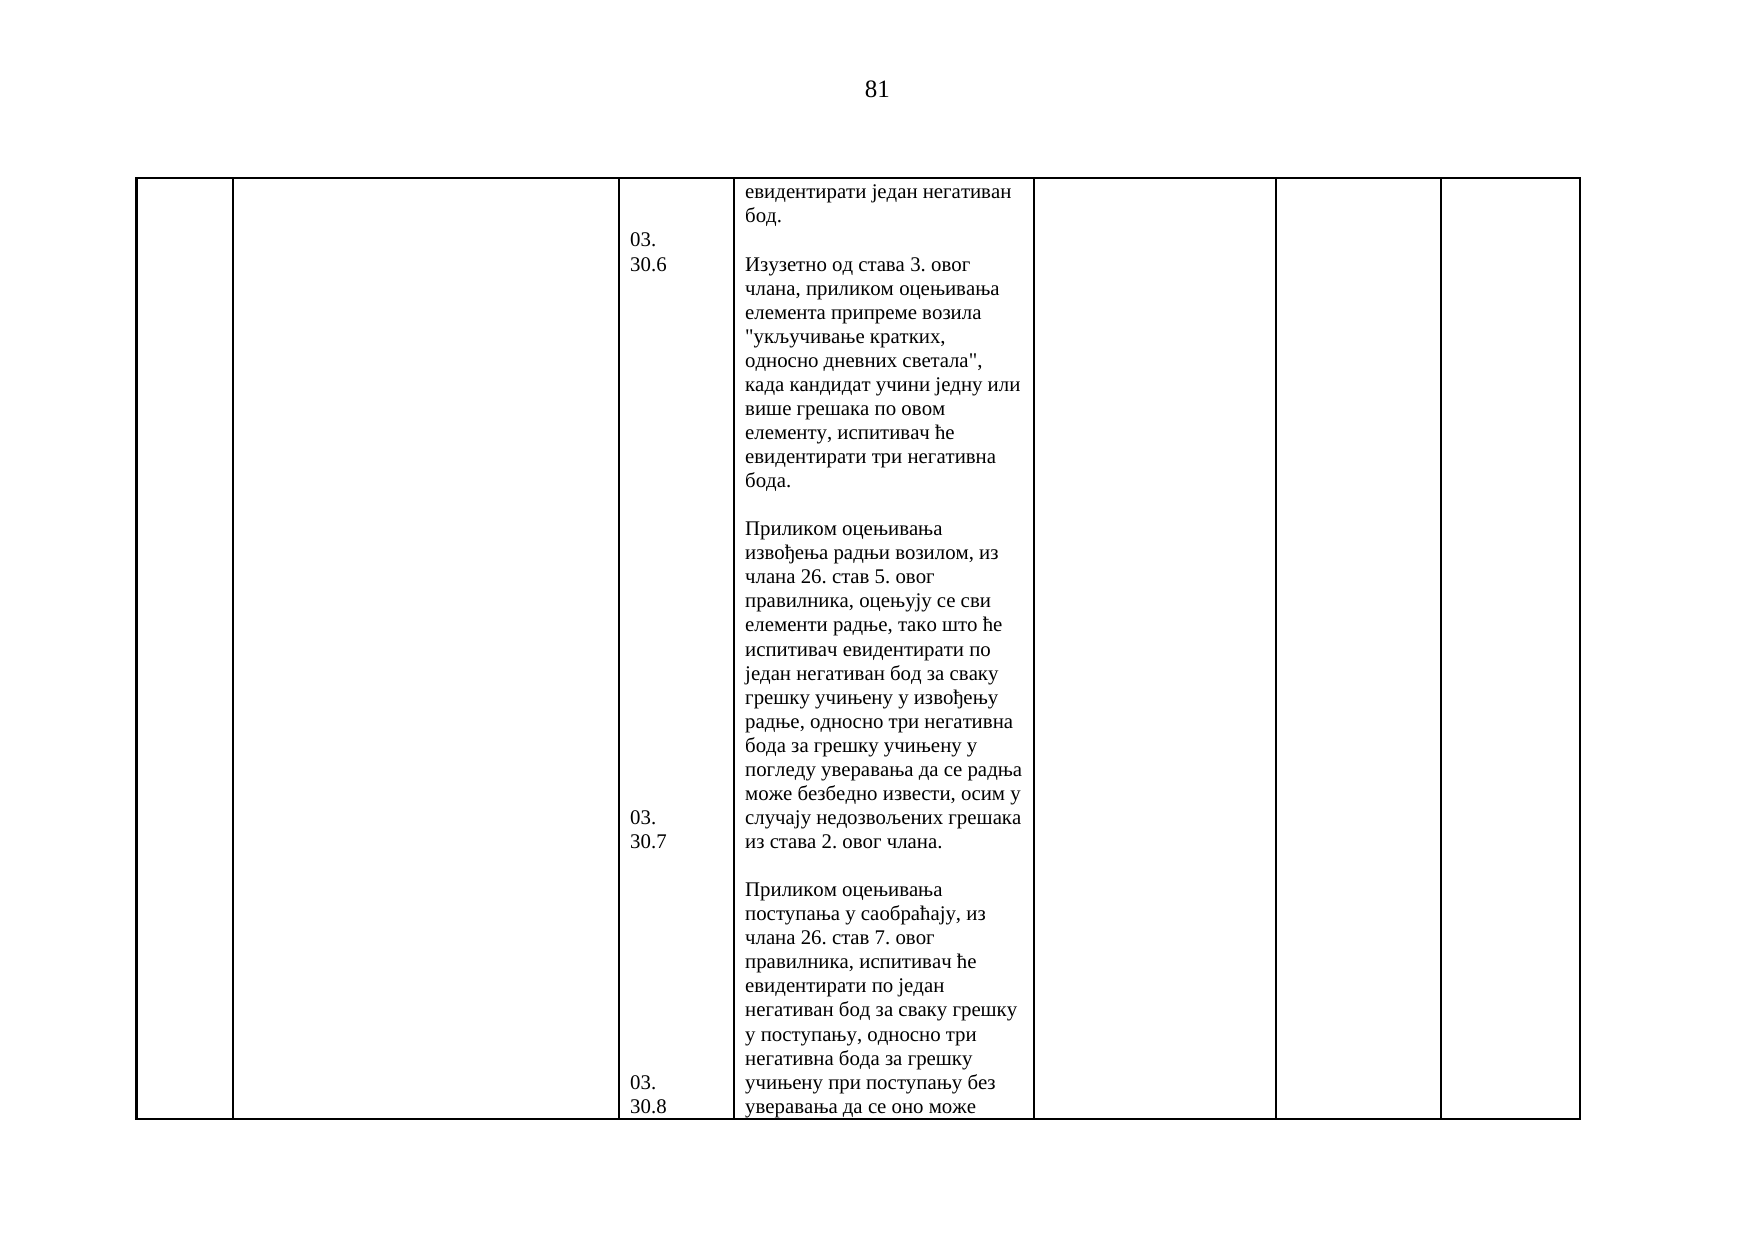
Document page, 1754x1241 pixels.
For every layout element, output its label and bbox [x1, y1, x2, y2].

table_cell [234, 179, 618, 1118]
table_cell [1277, 179, 1440, 1118]
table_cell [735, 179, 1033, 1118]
table_cell [138, 179, 232, 1118]
table_cell [620, 179, 733, 1118]
table_cell [1035, 179, 1275, 1118]
table_cell [1442, 179, 1579, 1118]
